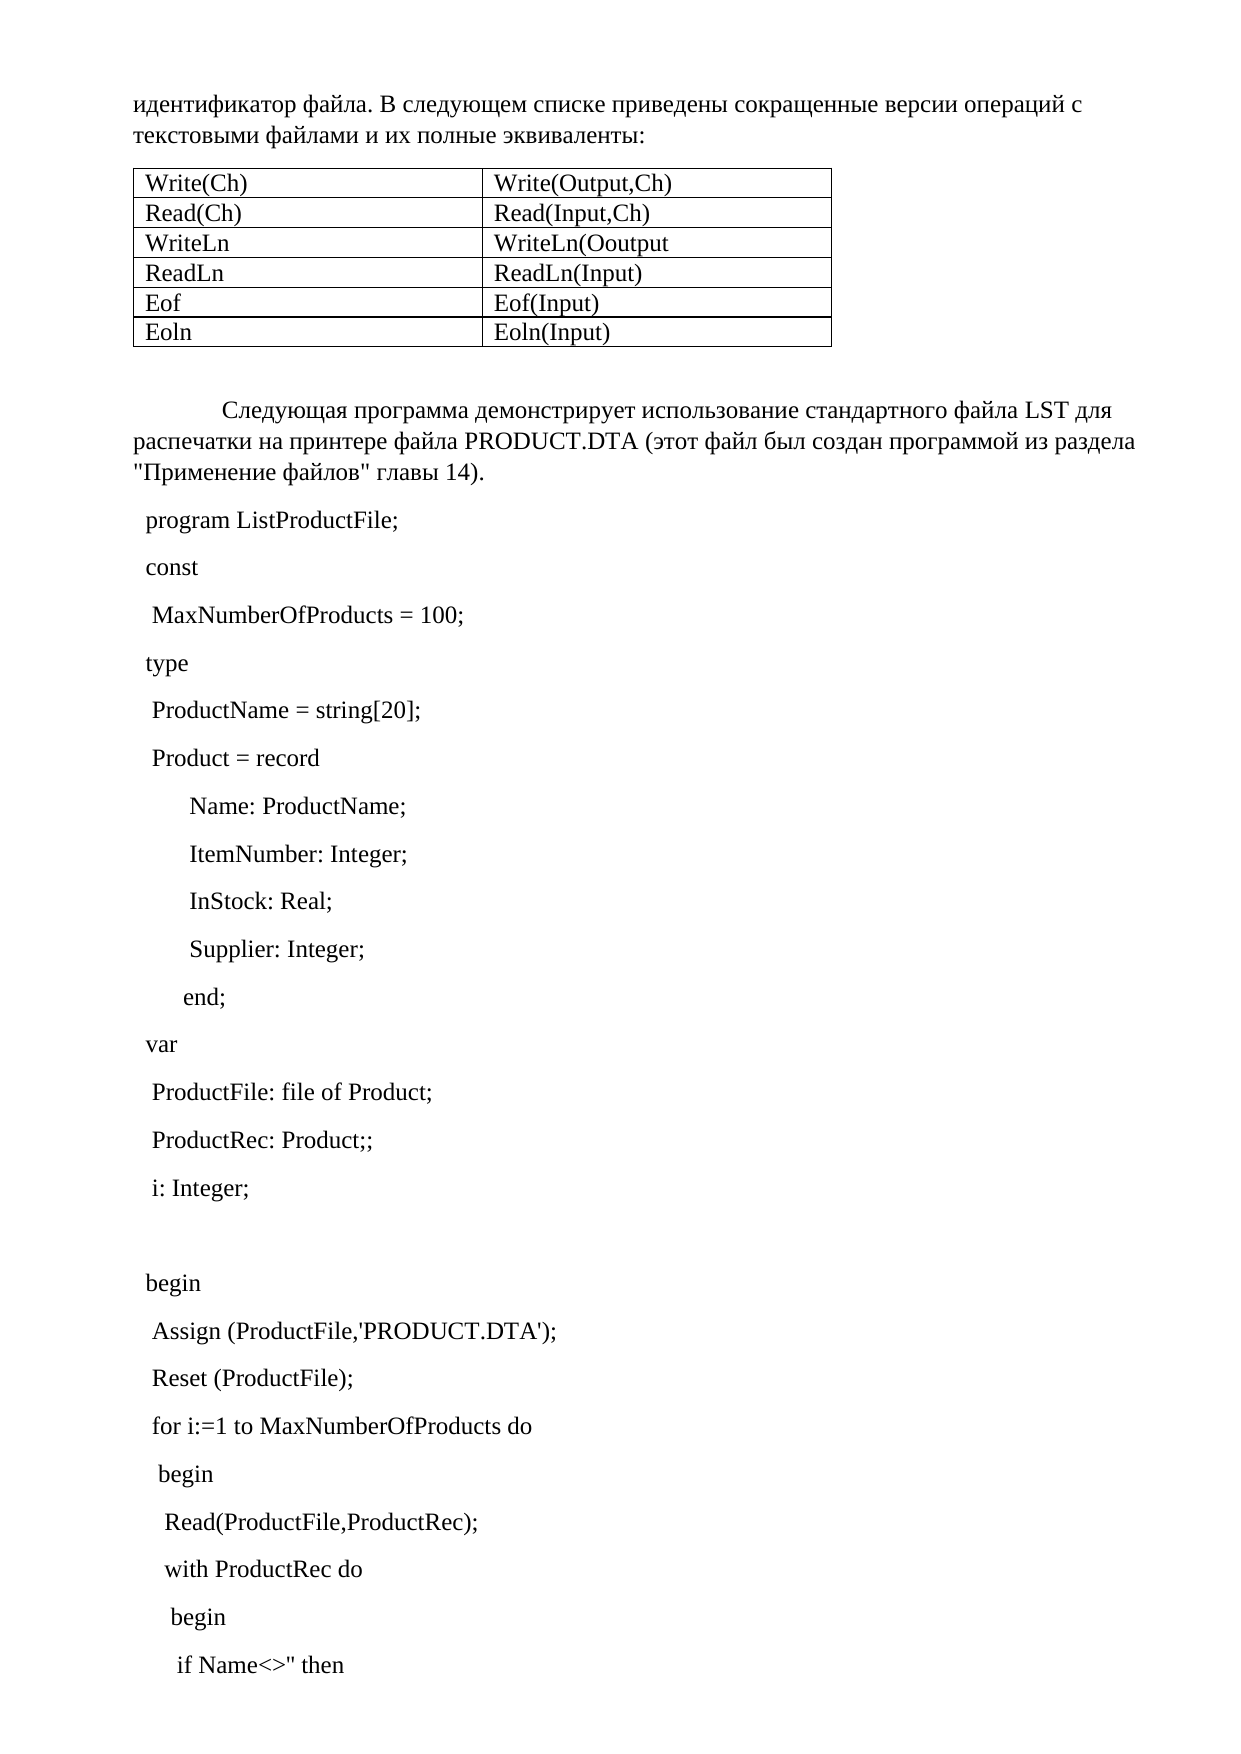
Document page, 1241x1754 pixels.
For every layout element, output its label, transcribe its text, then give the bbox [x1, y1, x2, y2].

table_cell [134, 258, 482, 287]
text with ProductRec do [133, 1554, 1181, 1583]
text Следующая программа демонстрирует использование стандартного файла LST для распечатки на принтере файла PRODUCT.DTA (этот файл был создан программой из раздела "Применение файлов" главы 14). [133, 395, 1181, 486]
text ProductRec: Product;; [133, 1125, 1181, 1154]
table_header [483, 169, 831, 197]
text Read(ProductFile,ProductRec); [133, 1507, 1181, 1535]
text Name: ProductName; [133, 791, 1181, 820]
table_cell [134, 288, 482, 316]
text if Name<>'' then [133, 1650, 1181, 1678]
text ItemNumber: Integer; [133, 839, 1181, 867]
text Product = record [133, 743, 1181, 772]
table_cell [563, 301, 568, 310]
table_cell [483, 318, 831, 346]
text Reset (ProductFile); [133, 1363, 1181, 1392]
text begin [133, 1459, 1181, 1488]
text const [133, 552, 1181, 581]
text MaxNumberOfProducts = 100; [133, 600, 1181, 629]
text ProductFile: file of Product; [133, 1077, 1181, 1106]
text Assign (ProductFile,'PRODUCT.DTA'); [133, 1316, 1181, 1344]
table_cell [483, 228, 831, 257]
text program ListProductFile; [133, 505, 1181, 533]
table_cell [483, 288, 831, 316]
text var [133, 1029, 1181, 1058]
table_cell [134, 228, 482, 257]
text begin [133, 1268, 1181, 1297]
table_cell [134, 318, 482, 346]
text i: Integer; [133, 1173, 1181, 1201]
text for i:=1 to MaxNumberOfProducts do [133, 1411, 1181, 1440]
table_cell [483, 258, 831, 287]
text ProductName = string[20]; [133, 696, 1181, 724]
text type [133, 648, 1181, 677]
text end; [133, 982, 1181, 1011]
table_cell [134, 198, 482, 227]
text begin [133, 1602, 1181, 1631]
text InStock: Real; [133, 886, 1181, 915]
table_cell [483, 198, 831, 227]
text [133, 89, 1181, 148]
text Supplier: Integer; [133, 934, 1181, 963]
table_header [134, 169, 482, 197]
